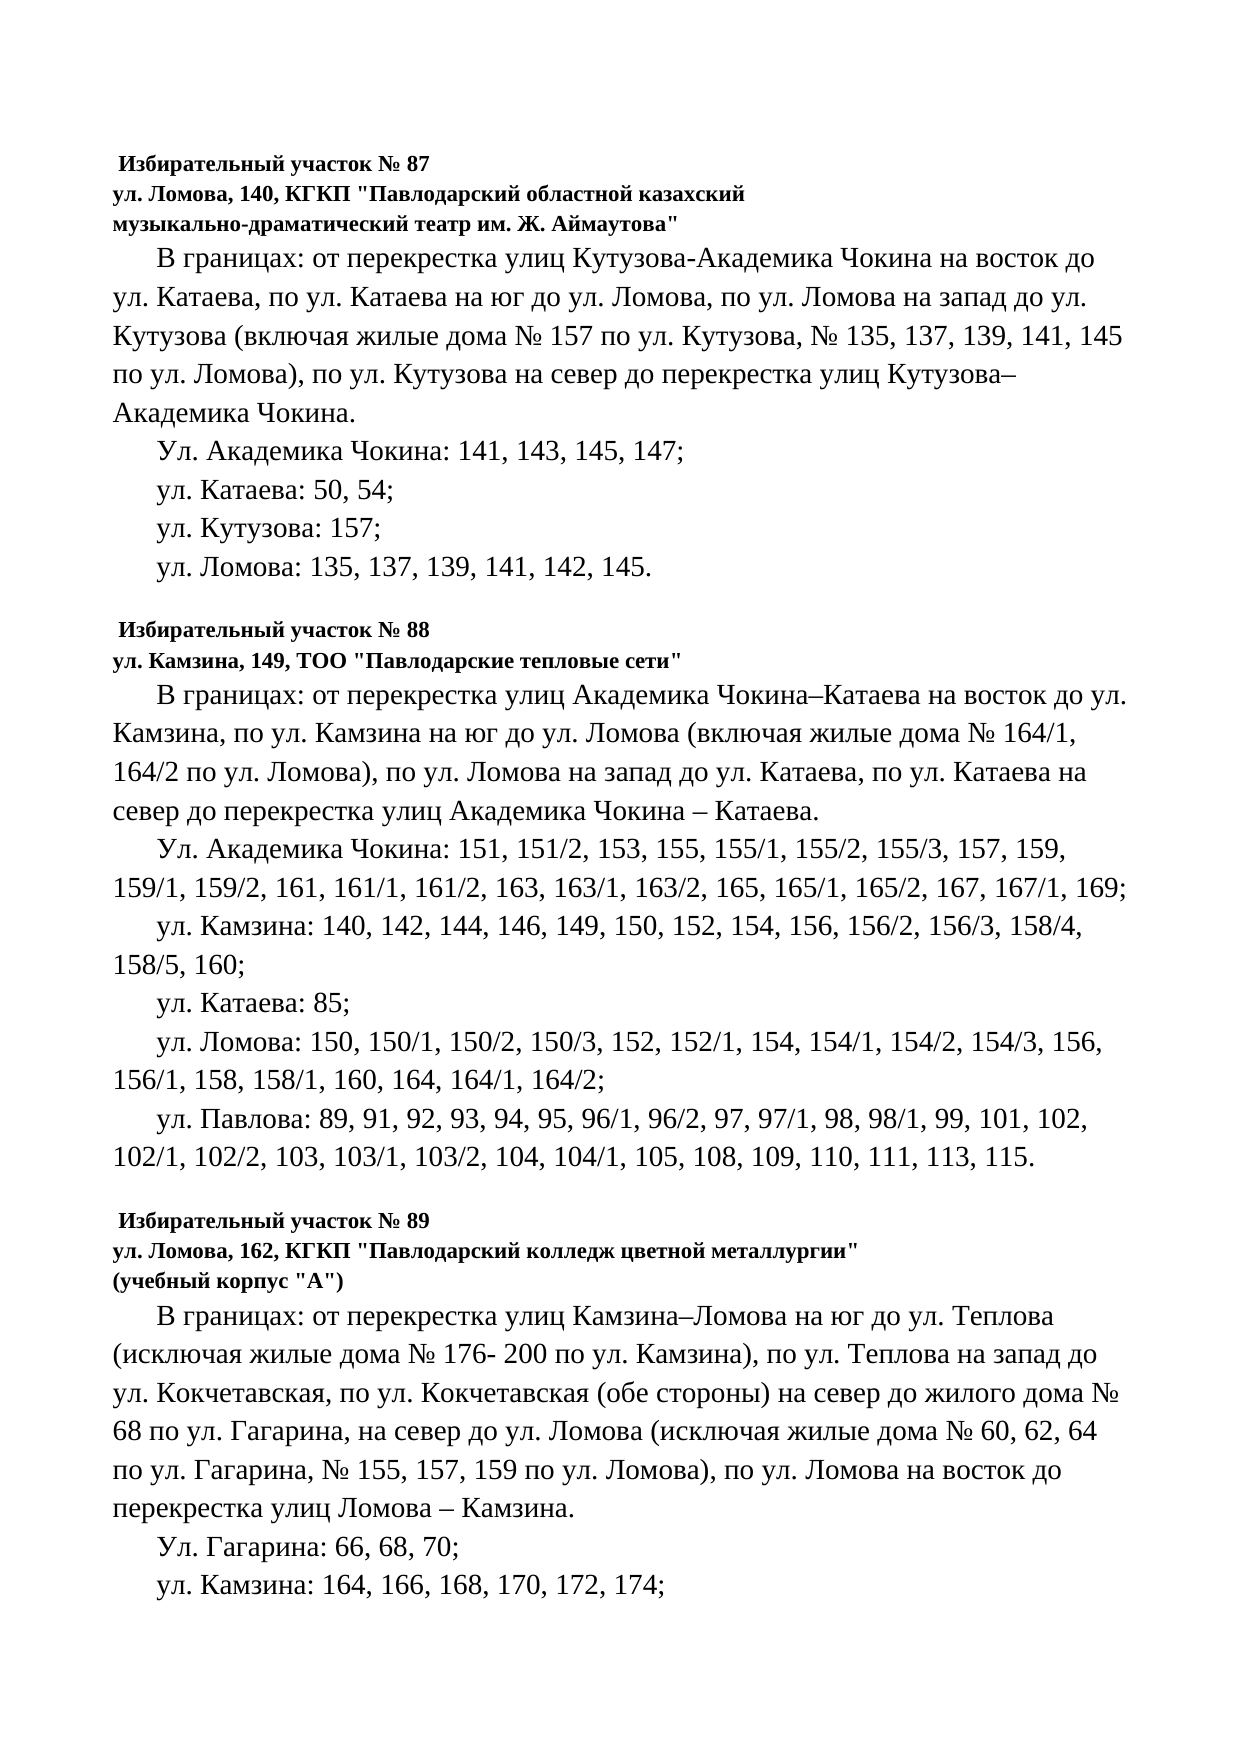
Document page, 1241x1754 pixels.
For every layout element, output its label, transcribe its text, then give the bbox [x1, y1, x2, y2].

text Избирательный участок № 89 ул. Ломова, 162, КГКП "Павлодарский колледж цветной металлургии" (учебный корпус "А") [112, 1207, 1128, 1294]
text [112, 1298, 1128, 1601]
text Избирательный участок № 88 ул. Камзина, 149, ТОО "Павлодарские тепловые сети" [112, 617, 1128, 673]
text В границах: от перекрестка улиц Академика Чокина–Катаева на восток до ул. Камзина, по ул. Камзина на юг до ул. Ломова (включая жилые дома № 164/1, 164/2 по ул. Ломова), по ул. Ломова на запад до ул. Катаева, по ул. Катаева на север до перекрестка улиц Академика Чокина – Катаева. Ул. Академика Чокина: 151, 151/2, 153, 155, 155/1, 155/2, 155/3, 157, 159, 159/1, 159/2, 161, 161/1, 161/2, 163, 163/1, 163/2, 165, 165/1, 165/2, 167, 167/1, 169; ул. Камзина: 140, 142, 144, 146, 149, 150, 152, 154, 156, 156/2, 156/3, 158/4, 158/5, 160; ул. Катаева: 85; ул. Ломова: 150, 150/1, 150/2, 150/3, 152, 152/1, 154, 154/1, 154/2, 154/3, 156, 156/1, 158, 158/1, 160, 164, 164/1, 164/2; ул. Павлова: 89, 91, 92, 93, 94, 95, 96/1, 96/2, 97, 97/1, 98, 98/1, 99, 101, 102, 102/1, 102/2, 103, 103/1, 103/2, 104, 104/1, 105, 108, 109, 110, 111, 113, 115. [112, 677, 1128, 1203]
text В границах: от перекрестка улиц Кутузова-Академика Чокина на восток до ул. Катаева, по ул. Катаева на юг до ул. Ломова, по ул. Ломова на запад до ул. Кутузова (включая жилые дома № 157 по ул. Кутузова, № 135, 137, 139, 141, 145 по ул. Ломова), по ул. Кутузова на север до перекрестка улиц Кутузова– Академика Чокина. Ул. Академика Чокина: 141, 143, 145, 147; ул. Катаева: 50, 54; ул. Кутузова: 157; ул. Ломова: 135, 137, 139, 141, 142, 145. [112, 241, 1128, 613]
text Избирательный участок № 87 ул. Ломова, 140, КГКП "Павлодарский областной казахский музыкально-драматический театр им. Ж. Аймаутова" [112, 150, 1128, 237]
